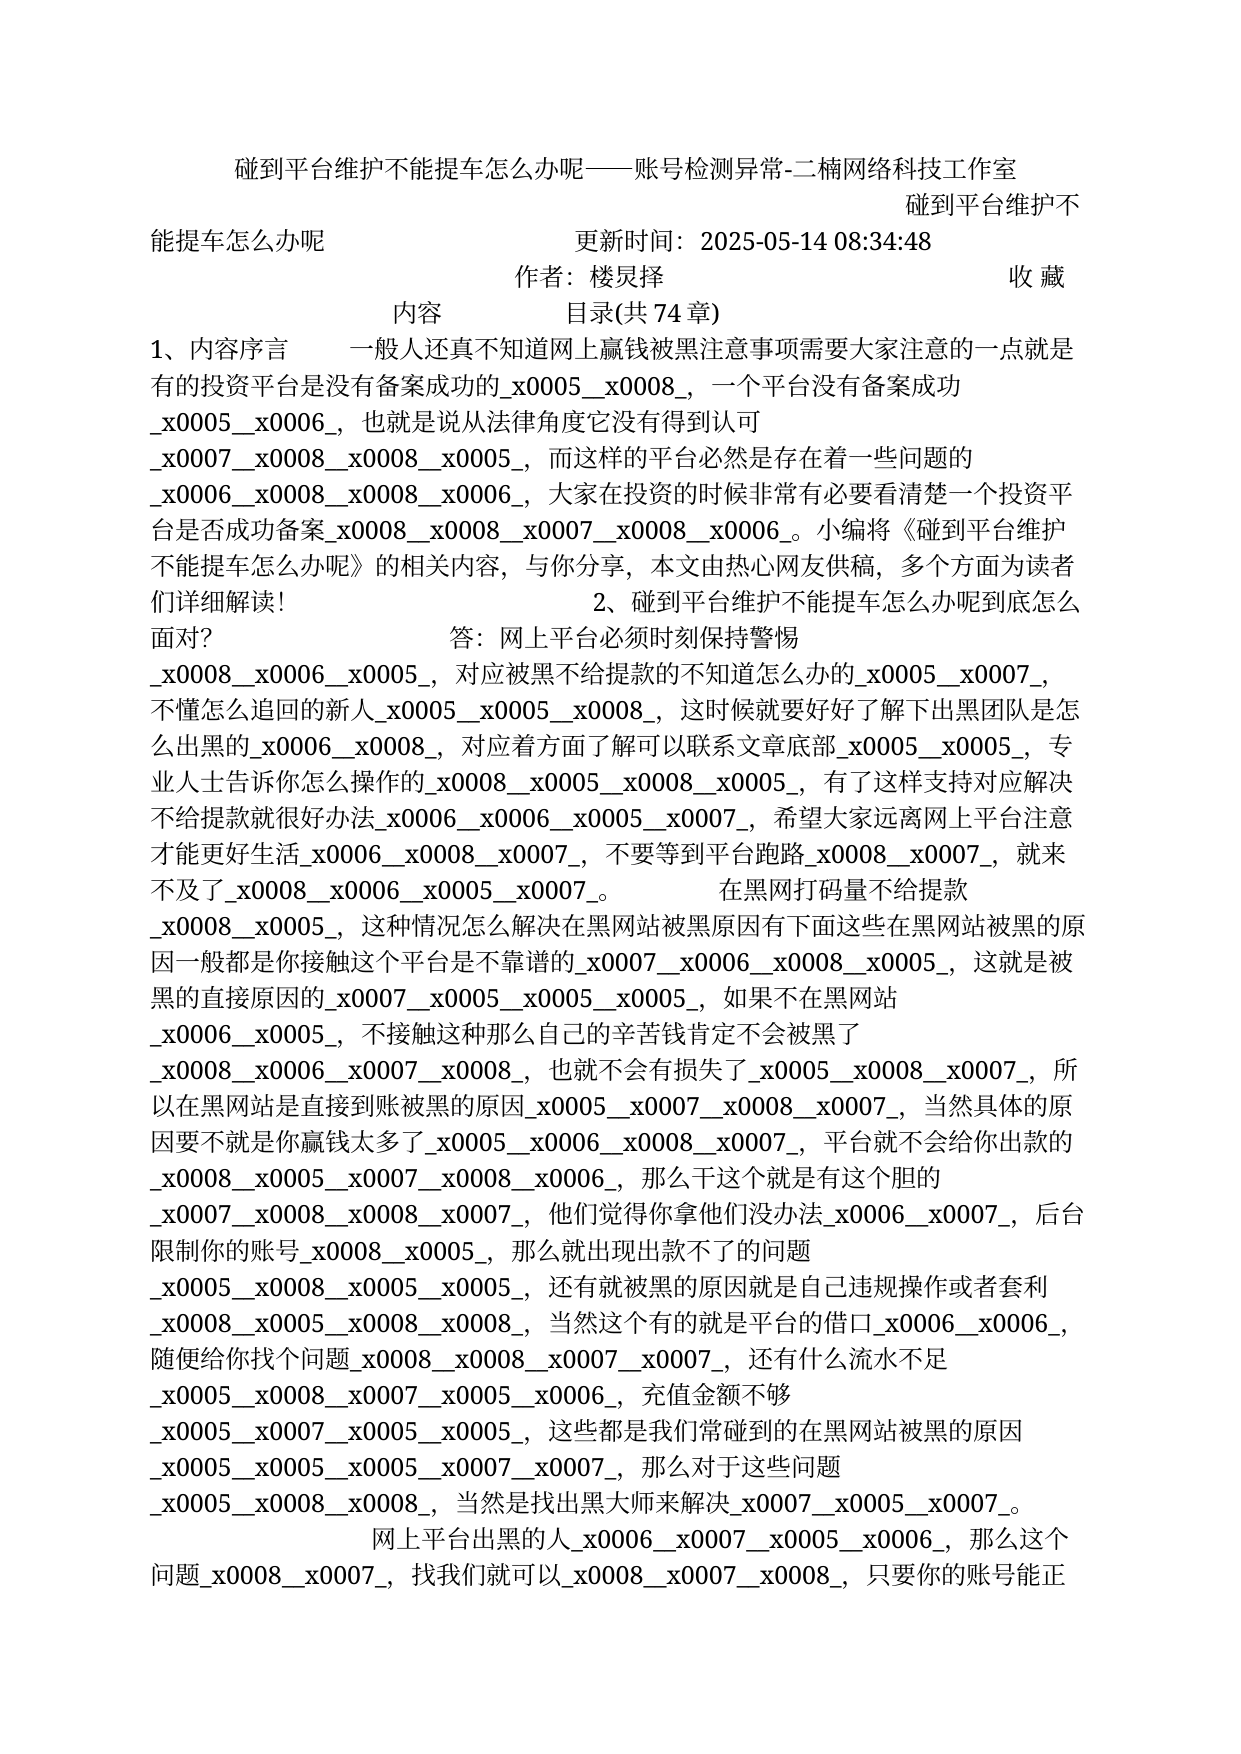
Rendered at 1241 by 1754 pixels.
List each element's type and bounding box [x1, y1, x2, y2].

text [150, 150, 1090, 1592]
